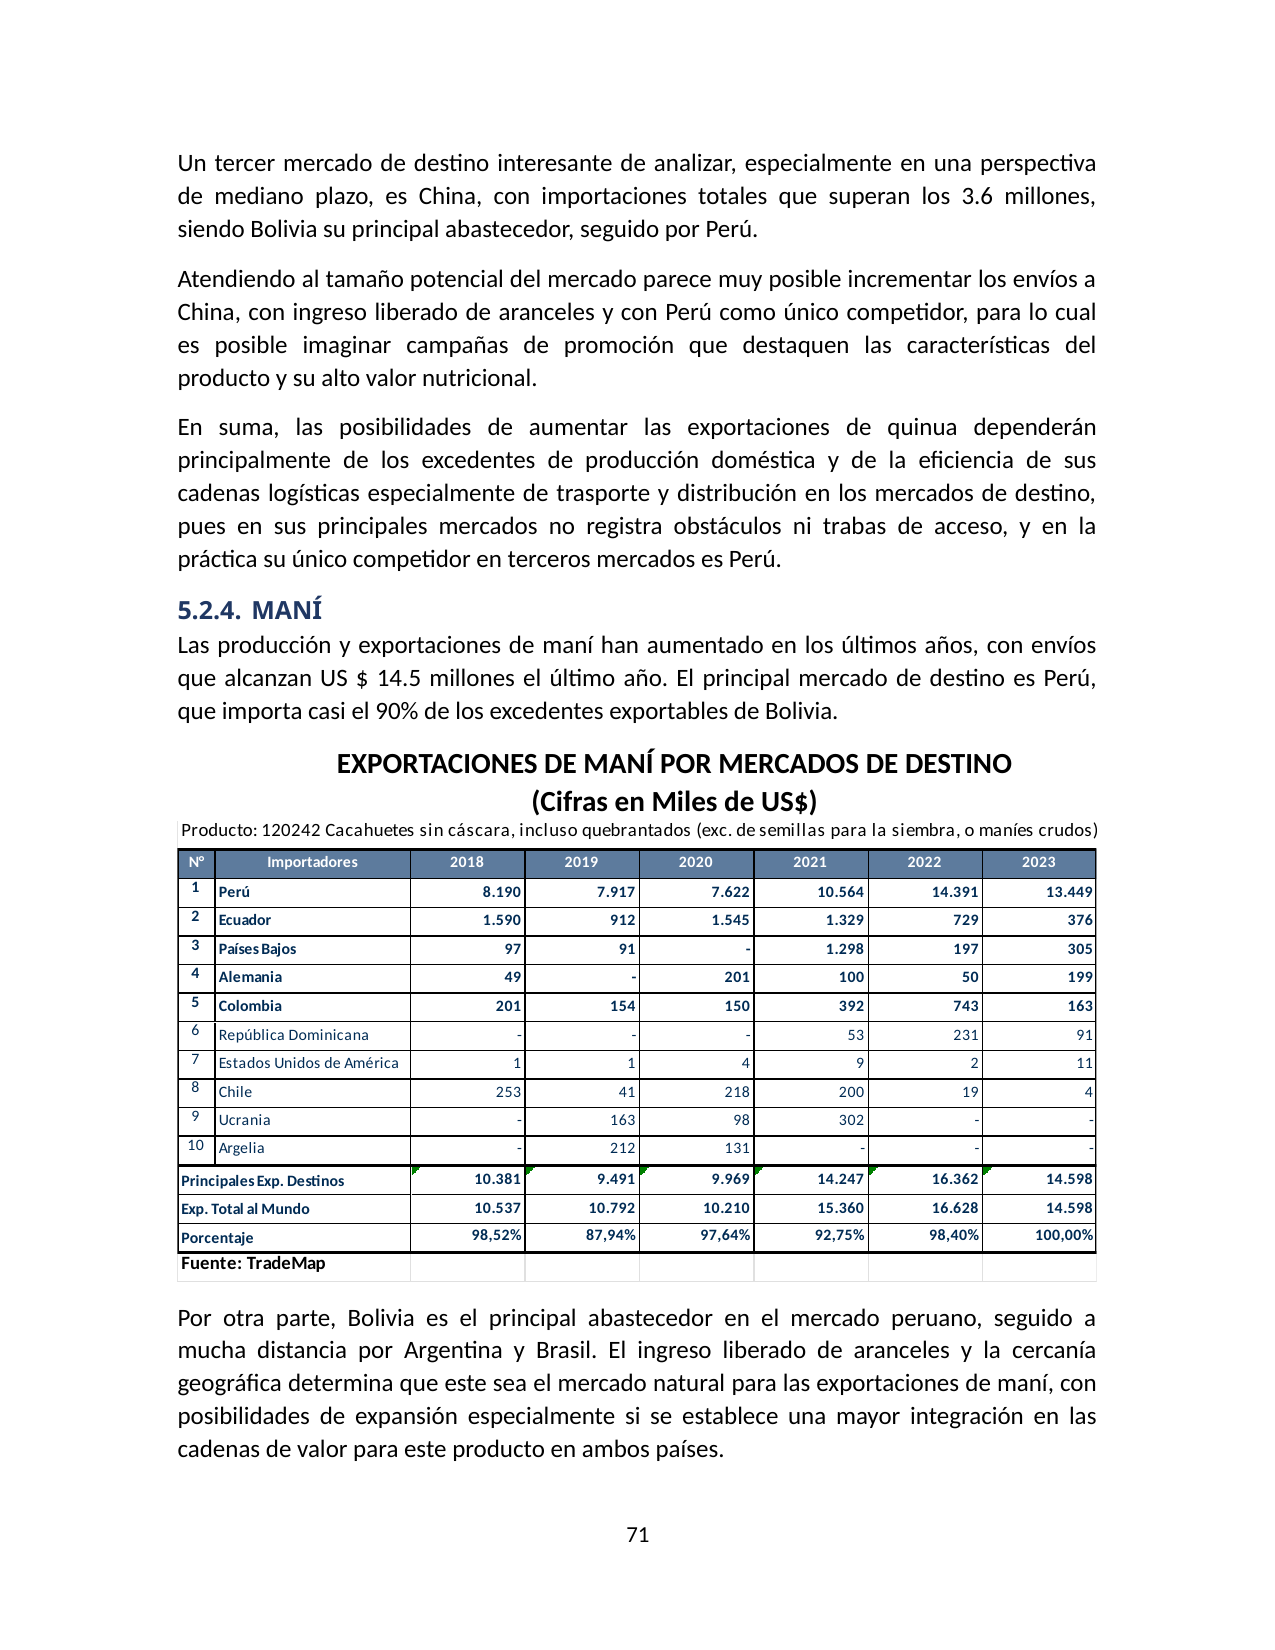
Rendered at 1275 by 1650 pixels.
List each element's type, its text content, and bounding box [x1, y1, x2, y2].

text Un tercer mercado de destino interesante de analizar, especialmente en una perspectiva de mediano plazo, es China, con importaciones totales que superan los 3.6 millones, siendo Bolivia su principal abastecedor, seguido por Perú. [177, 148, 1098, 244]
text Las producción y exportaciones de maní han aumentado en los últimos años, con envíos que alcanzan US $ 14.5 millones el último año. El principal mercado de destino es Perú, que importa casi el 90% de los excedentes exportables de Bolivia. [177, 629, 1098, 726]
text (Cifras en Miles de US$) [177, 783, 1098, 819]
text Por otra parte, Bolivia es el principal abastecedor en el mercado peruano, seguido a mucha distancia por Argentina y Brasil. El ingreso liberado de aranceles y la cercanía geográfica determina que este sea el mercado natural para las exportaciones de maní, con posibilidades de expansión especialmente si se establece una mayor integración en las cadenas de valor para este producto en ambos países. [177, 1302, 1098, 1464]
text Atendiendo al tamaño potencial del mercado parece muy posible incrementar los envíos a China, con ingreso liberado de aranceles y con Perú como único competidor, para lo cual es posible imaginar campañas de promoción que destaquen las características del producto y su alto valor nutricional. [177, 263, 1098, 392]
subtitle 5.2.4. MANÍ [177, 593, 1098, 627]
text En suma, las posibilidades de aumentar las exportaciones de quinua dependerán principalmente de los excedentes de producción doméstica y de la eficiencia de sus cadenas logísticas especialmente de trasporte y distribución en los mercados de destino, pues en sus principales mercados no registra obstáculos ni trabas de acceso, y en la práctica su único competidor en terceros mercados es Perú. [177, 411, 1098, 573]
text EXPORTACIONES DE MANÍ POR MERCADOS DE DESTINO [177, 745, 1098, 780]
